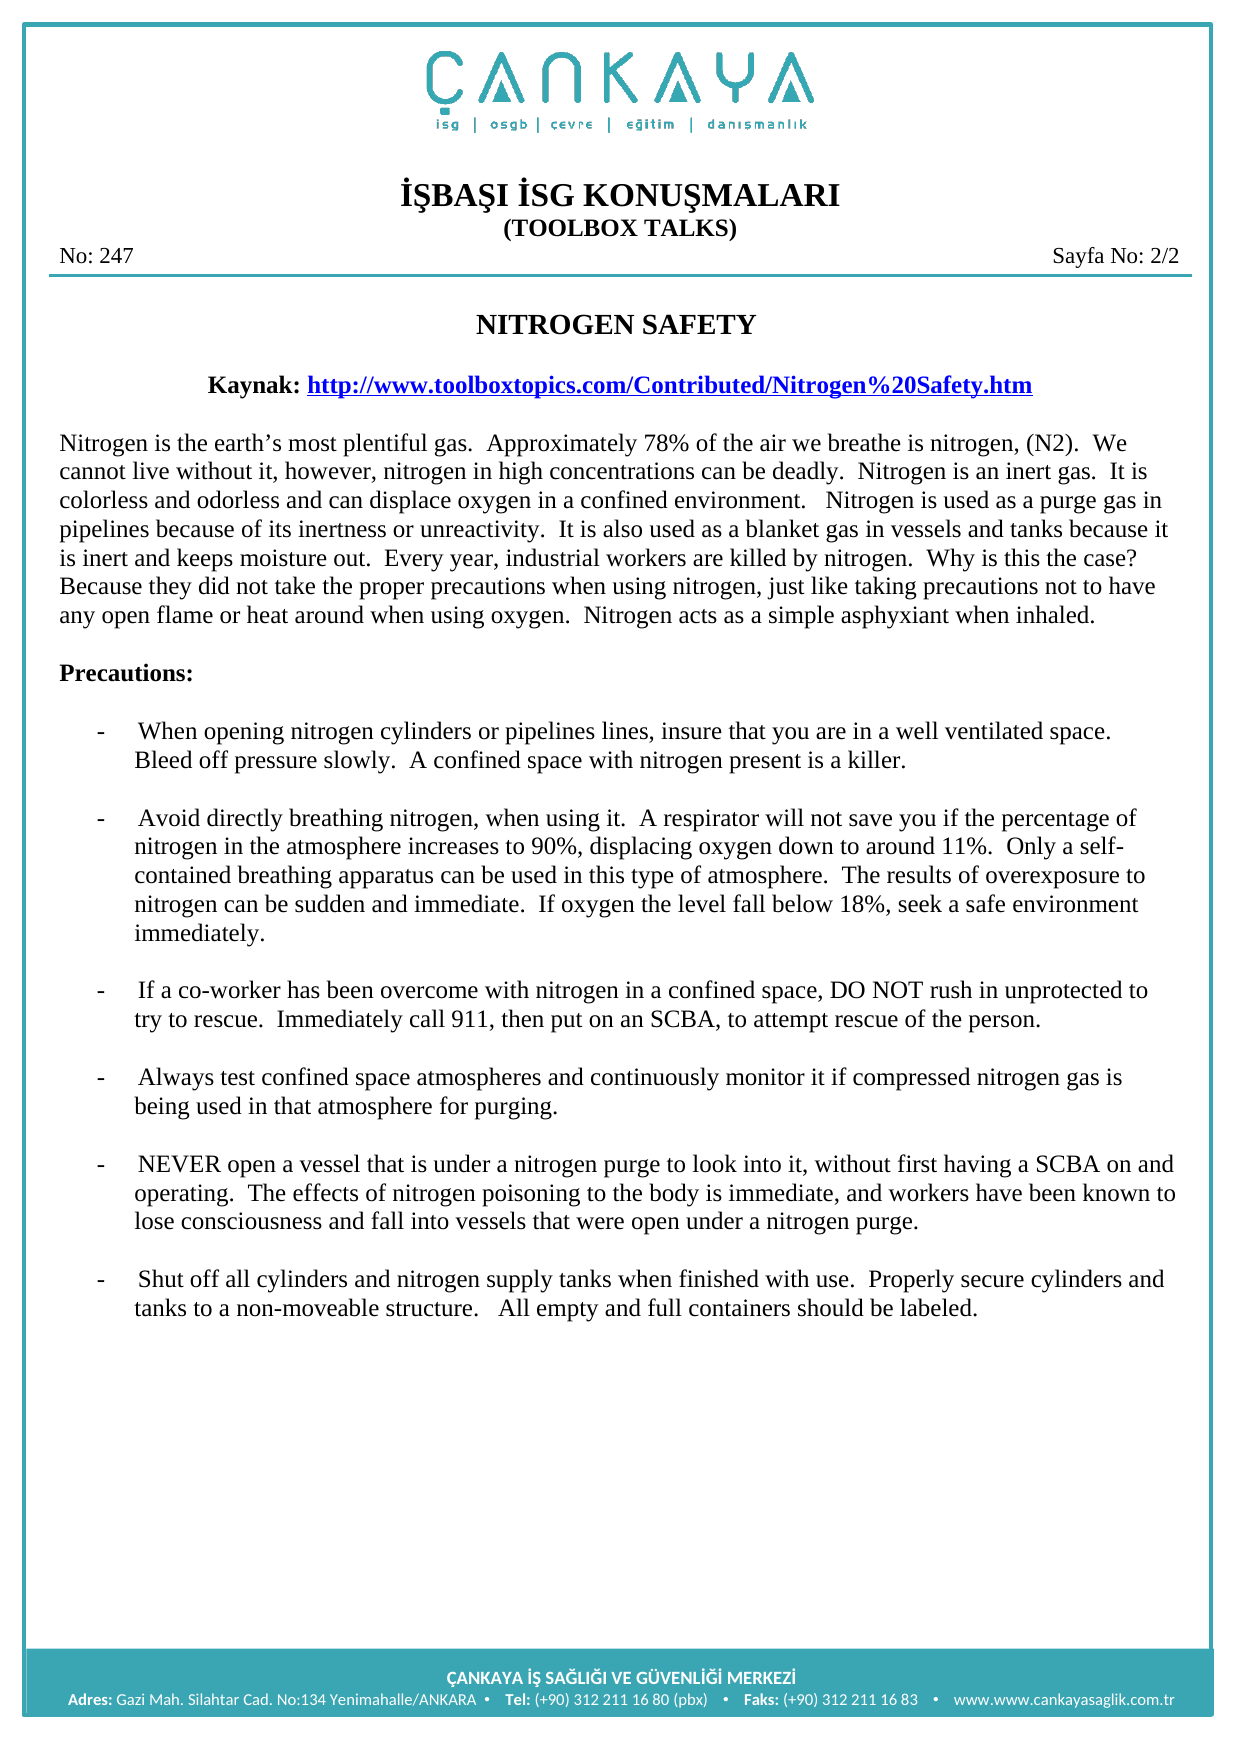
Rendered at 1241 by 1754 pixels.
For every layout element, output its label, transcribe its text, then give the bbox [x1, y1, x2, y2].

text NITROGEN SAFETY [59, 307, 1181, 341]
text - When opening nitrogen cylinders or pipelines lines, insure that you are in a well ventilated space. Bleed off pressure slowly. A confined space with nitrogen present is a killer. [97, 716, 1181, 773]
text Precautions: [59, 658, 1181, 687]
text - NEVER open a vessel that is under a nitrogen purge to look into it, without first having a SCBA on and operating. The effects of nitrogen poisoning to the body is immediate, and workers have been known to lose consciousness and fall into vessels that were open under a nitrogen purge. [97, 1149, 1181, 1235]
text - Shut off all cylinders and nitrogen supply tanks when finished with use. Properly secure cylinders and tanks to a non-moveable structure. All empty and full containers should be labeled. [97, 1264, 1181, 1322]
text İŞBAŞI İSG KONUŞMALARI [59, 175, 1181, 213]
text No: 247 Sayfa No: 2/2 [59, 242, 1181, 268]
text (TOOLBOX TALKS) [59, 213, 1181, 242]
text - Avoid directly breathing nitrogen, when using it. A respirator will not save you if the percentage of nitrogen in the atmosphere increases to 90%, displacing oxygen down to around 11%. Only a self-contained breathing apparatus can be used in this type of atmosphere. The results of overexposure to nitrogen can be sudden and immediate. If oxygen the level fall below 18%, seek a safe environment immediately. [97, 803, 1181, 946]
text Kaynak: http://www.toolboxtopics.com/Contributed/Nitrogen%20Safety.htm [59, 370, 1181, 398]
text Nitrogen is the earth’s most plentiful gas. Approximately 78% of the air we breathe is nitrogen, (N2). We cannot live without it, however, nitrogen in high concentrations can be deadly. Nitrogen is an inert gas. It is colorless and odorless and can displace oxygen in a confined environment. Nitrogen is used as a purge gas in pipelines because of its inertness or unreactivity. It is also used as a blanket gas in vessels and tanks because it is inert and keeps moisture out. Every year, industrial workers are killed by nitrogen. Why is this the case? Because they did not take the proper precautions when using nitrogen, just like taking precautions not to have any open flame or heat around when using oxygen. Nitrogen acts as a simple asphyxiant when inhaled. [59, 428, 1181, 629]
picture [426, 51, 814, 133]
text - Always test confined space atmospheres and continuously monitor it if compressed nitrogen gas is being used in that atmosphere for purging. [97, 1062, 1181, 1120]
text - If a co-worker has been overcome with nitrogen in a confined space, DO NOT rush in unprotected to try to rescue. Immediately call 911, then put on an SCBA, to attempt rescue of the person. [97, 976, 1181, 1033]
